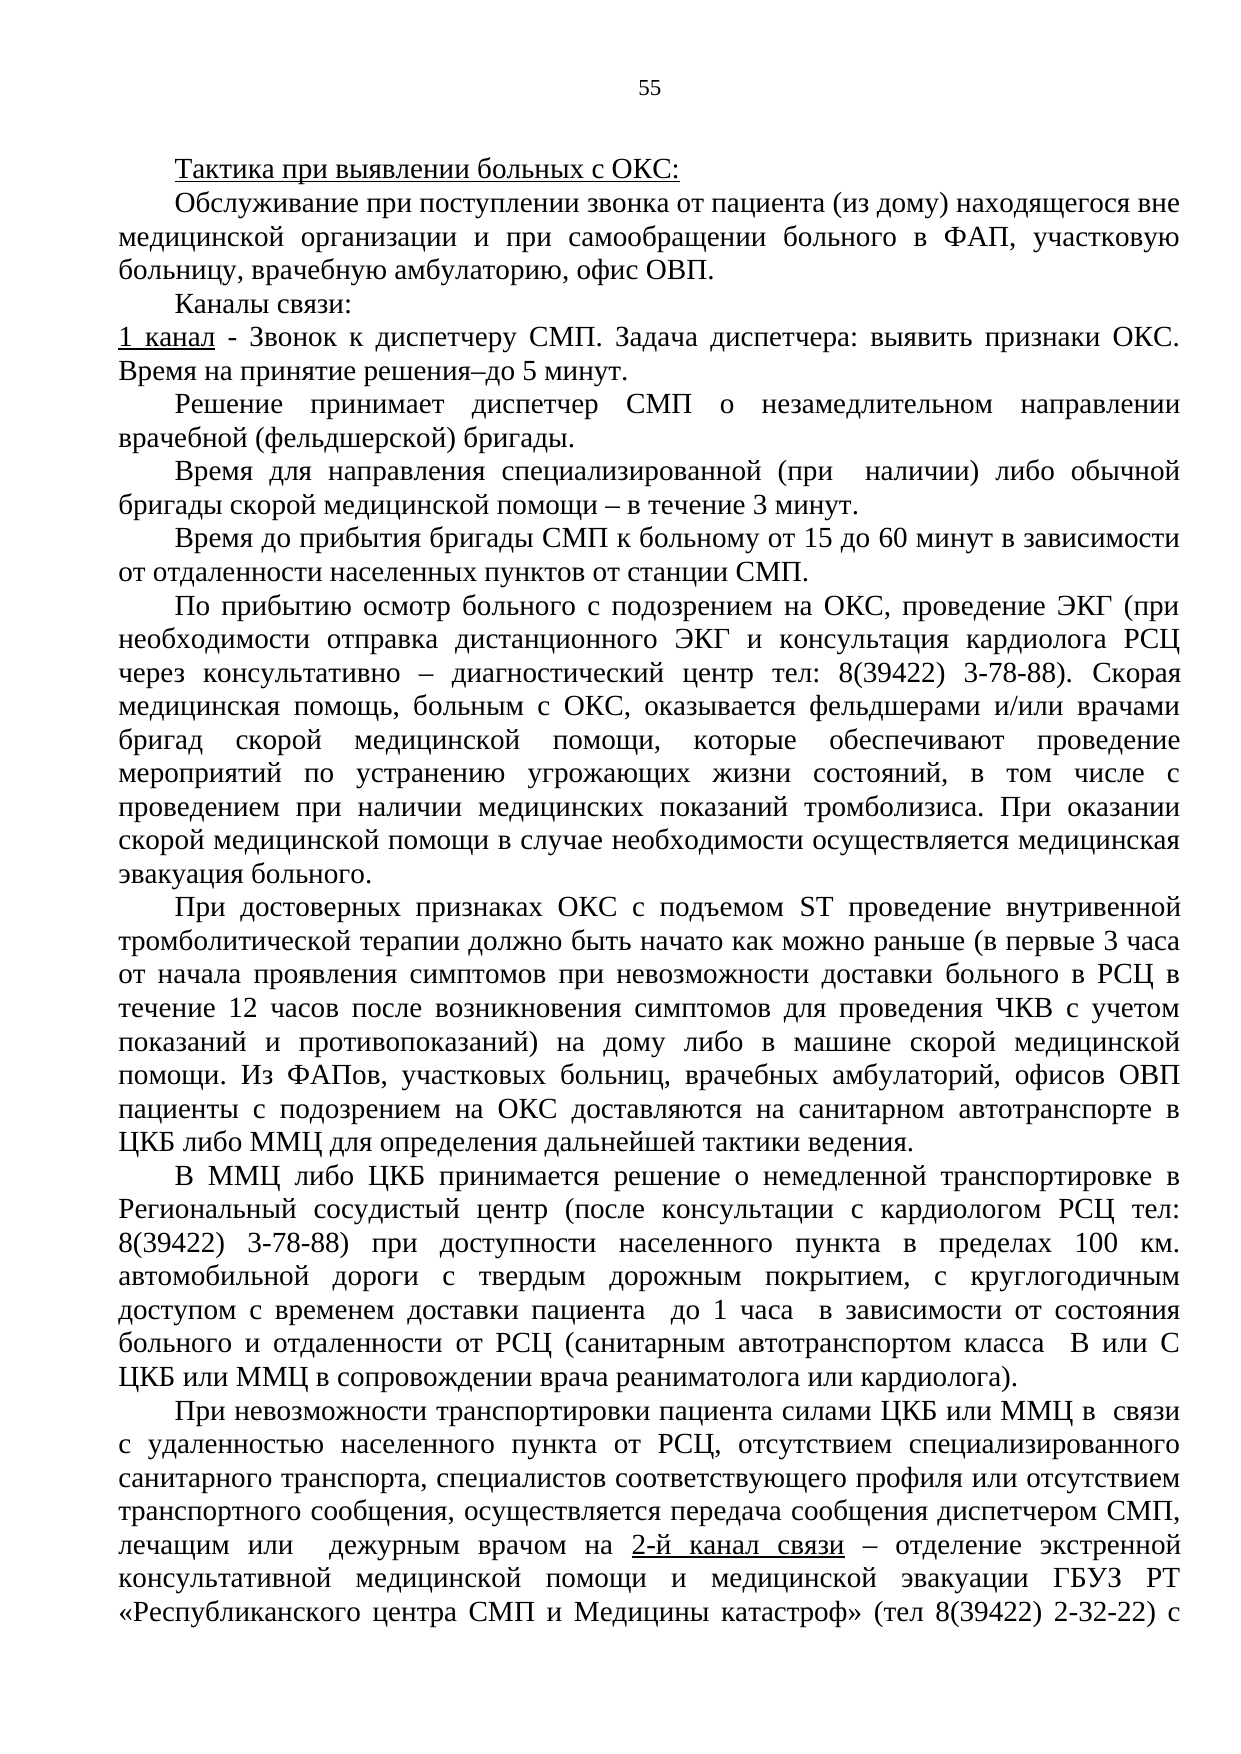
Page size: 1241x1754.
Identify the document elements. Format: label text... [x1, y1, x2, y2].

text При достоверных признаках ОКС с подъемом ST проведение внутривенной тромболитической терапии должно быть начато как можно раньше (в первые 3 часа от начала проявления симптомов при невозможности доставки больного в РСЦ в течение 12 часов после возникновения симптомов для проведения ЧКВ с учетом показаний и противопоказаний) на дому либо в машине скорой медицинской помощи. Из ФАПов, участковых больниц, врачебных амбулаторий, офисов ОВП пациенты с подозрением на ОКС доставляются на санитарном автотранспорте в ЦКБ либо ММЦ для определения дальнейшей тактики ведения. [118, 889, 1181, 1158]
text В ММЦ либо ЦКБ принимается решение о немедленной транспортировке в Региональный сосудистый центр (после консультации с кардиологом РСЦ тел: 8(39422) 3-78-88) при доступности населенного пункта в пределах 100 км. автомобильной дороги с твердым дорожным покрытием, с круглогодичным доступом с временем доставки пациента до 1 часа в зависимости от состояния больного и отдаленности от РСЦ (санитарным автотранспортом класса В или С ЦКБ или ММЦ в сопровождении врача реаниматолога или кардиолога). [118, 1158, 1181, 1393]
text По прибытию осмотр больного с подозрением на ОКС, проведение ЭКГ (при необходимости отправка дистанционного ЭКГ и консультация кардиолога РСЦ через консультативно – диагностический центр тел: 8(39422) 3-78-88). Скорая медицинская помощь, больным с ОКС, оказывается фельдшерами и/или врачами бригад скорой медицинской помощи, которые обеспечивают проведение мероприятий по устранению угрожающих жизни состояний, в том числе с проведением при наличии медицинских показаний тромболизиса. При оказании скорой медицинской помощи в случае необходимости осуществляется медицинская эвакуация больного. [118, 588, 1181, 889]
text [118, 1393, 1181, 1627]
text Время для направления специализированной (при наличии) либо обычной бригады скорой медицинской помощи – в течение 3 минут. [118, 453, 1181, 521]
text Каналы связи: [118, 286, 1181, 319]
text Решение принимает диспетчер СМП о незамедлительном направлении врачебной (фельдшерской) бригады. [118, 386, 1181, 453]
text 1 канал - Звонок к диспетчеру СМП. Задача диспетчера: выявить признаки ОКС. Время на принятие решения–до 5 минут. [118, 319, 1181, 386]
text Обслуживание при поступлении звонка от пациента (из дому) находящегося вне медицинской организации и при самообращении больного в ФАП, участковую больницу, врачебную амбулаторию, офис ОВП. [118, 185, 1181, 286]
text Время до прибытия бригады СМП к больному от 15 до 60 минут в зависимости от отдаленности населенных пунктов от станции СМП. [118, 521, 1181, 588]
text Тактика при выявлении больных с ОКС: [118, 152, 1181, 185]
